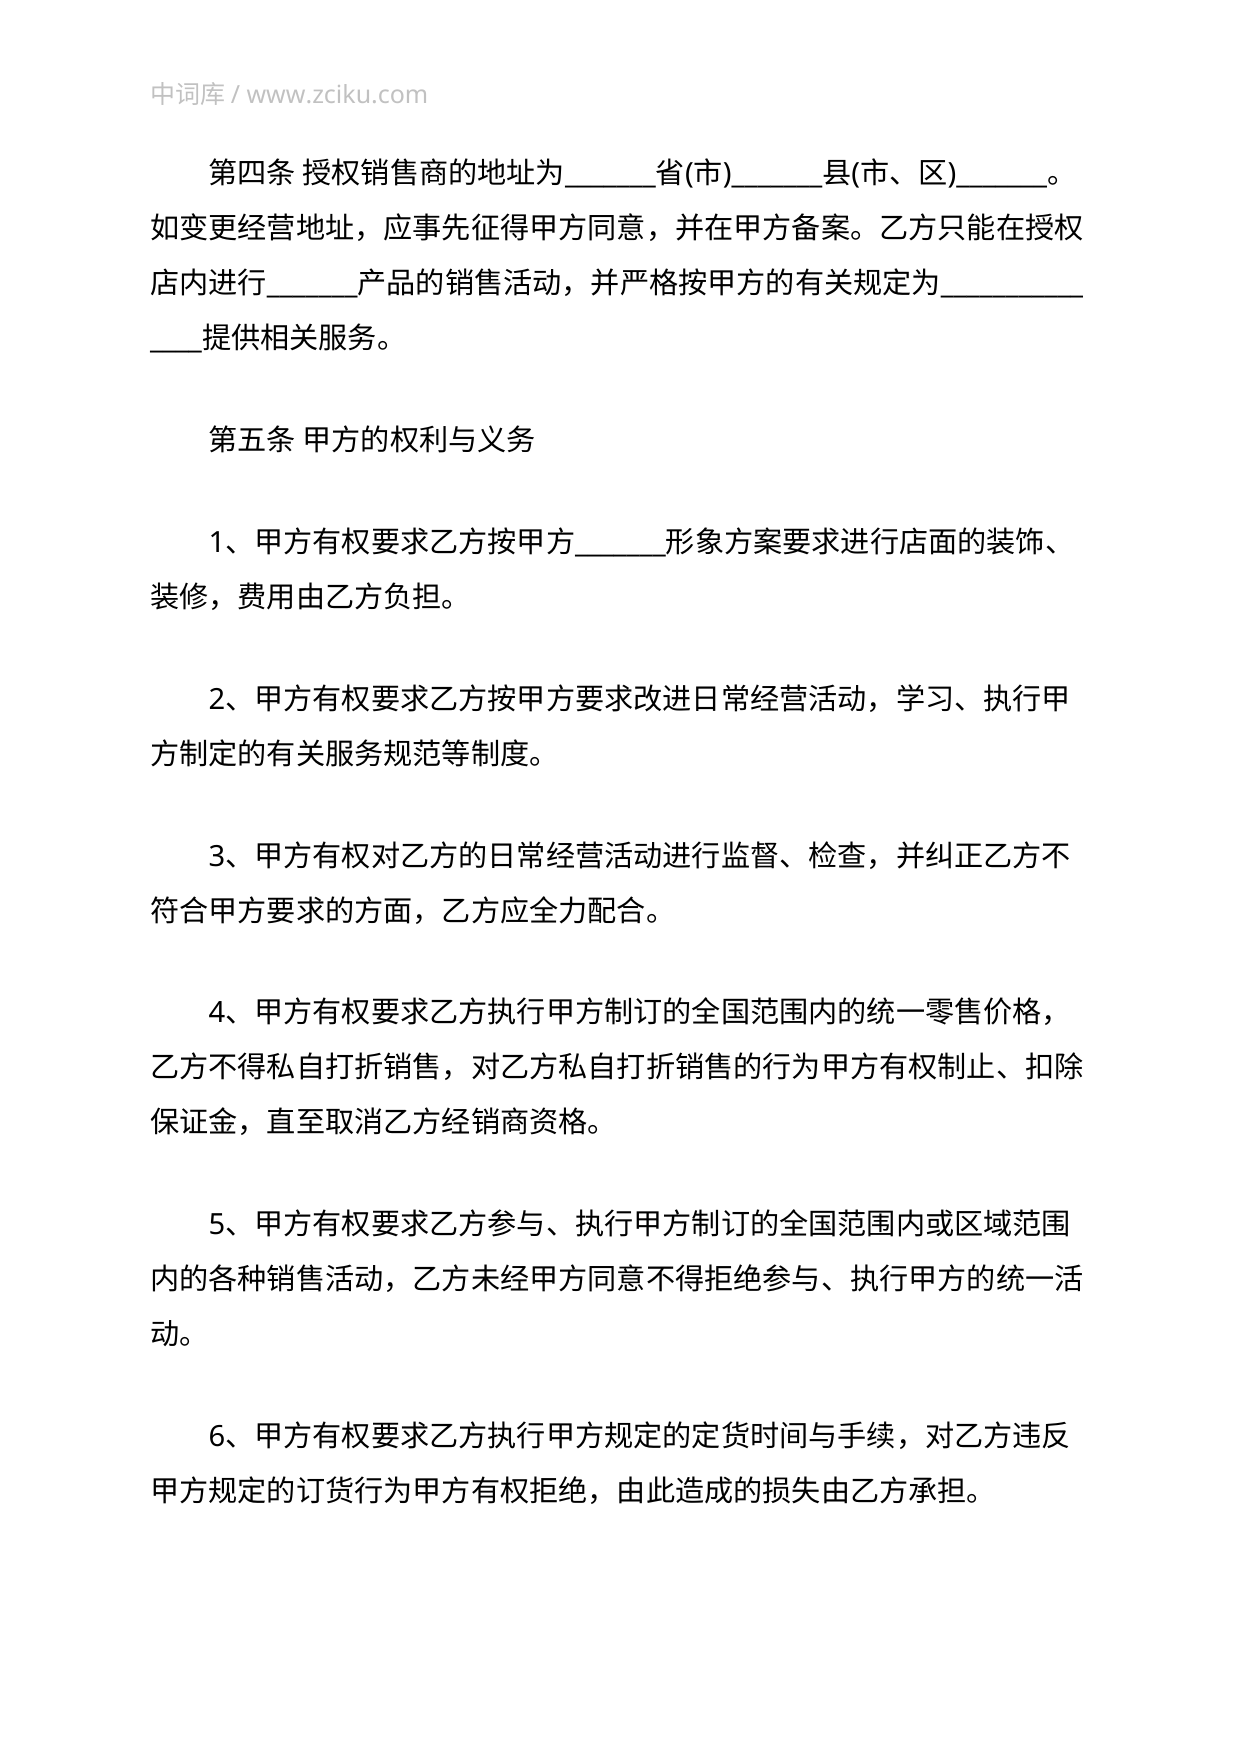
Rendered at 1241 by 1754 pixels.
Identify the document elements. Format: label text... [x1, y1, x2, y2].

text 2、甲方有权要求乙方按甲方要求改进日常经营活动，学习、执行甲方制定的有关服务规范等制度。 [150, 675, 1090, 773]
text 5、甲方有权要求乙方参与、执行甲方制订的全国范围内或区域范围内的各种销售活动，乙方未经甲方同意不得拒绝参与、执行甲方的统一活动。 [150, 1201, 1090, 1353]
text 4、甲方有权要求乙方执行甲方制订的全国范围内的统一零售价格，乙方不得私自打折销售，对乙方私自打折销售的行为甲方有权制止、扣除保证金，直至取消乙方经销商资格。 [150, 989, 1090, 1141]
text 6、甲方有权要求乙方执行甲方规定的定货时间与手续，对乙方违反甲方规定的订货行为甲方有权拒绝，由此造成的损失由乙方承担。 [150, 1412, 1090, 1509]
text 第五条 甲方的权利与义务 [150, 417, 1090, 459]
text 第四条 授权销售商的地址为_______省(市)_______县(市、区)_______。如变更经营地址，应事先征得甲方同意，并在甲方备案。乙方只能在授权店内进行_______产品的销售活动，并严格按甲方的有关规定为_______________提供相关服务。 [150, 150, 1090, 357]
text 3、甲方有权对乙方的日常经营活动进行监督、检查，并纠正乙方不符合甲方要求的方面，乙方应全力配合。 [150, 832, 1090, 929]
text 1、甲方有权要求乙方按甲方_______形象方案要求进行店面的装饰、装修，费用由乙方负担。 [150, 519, 1090, 616]
